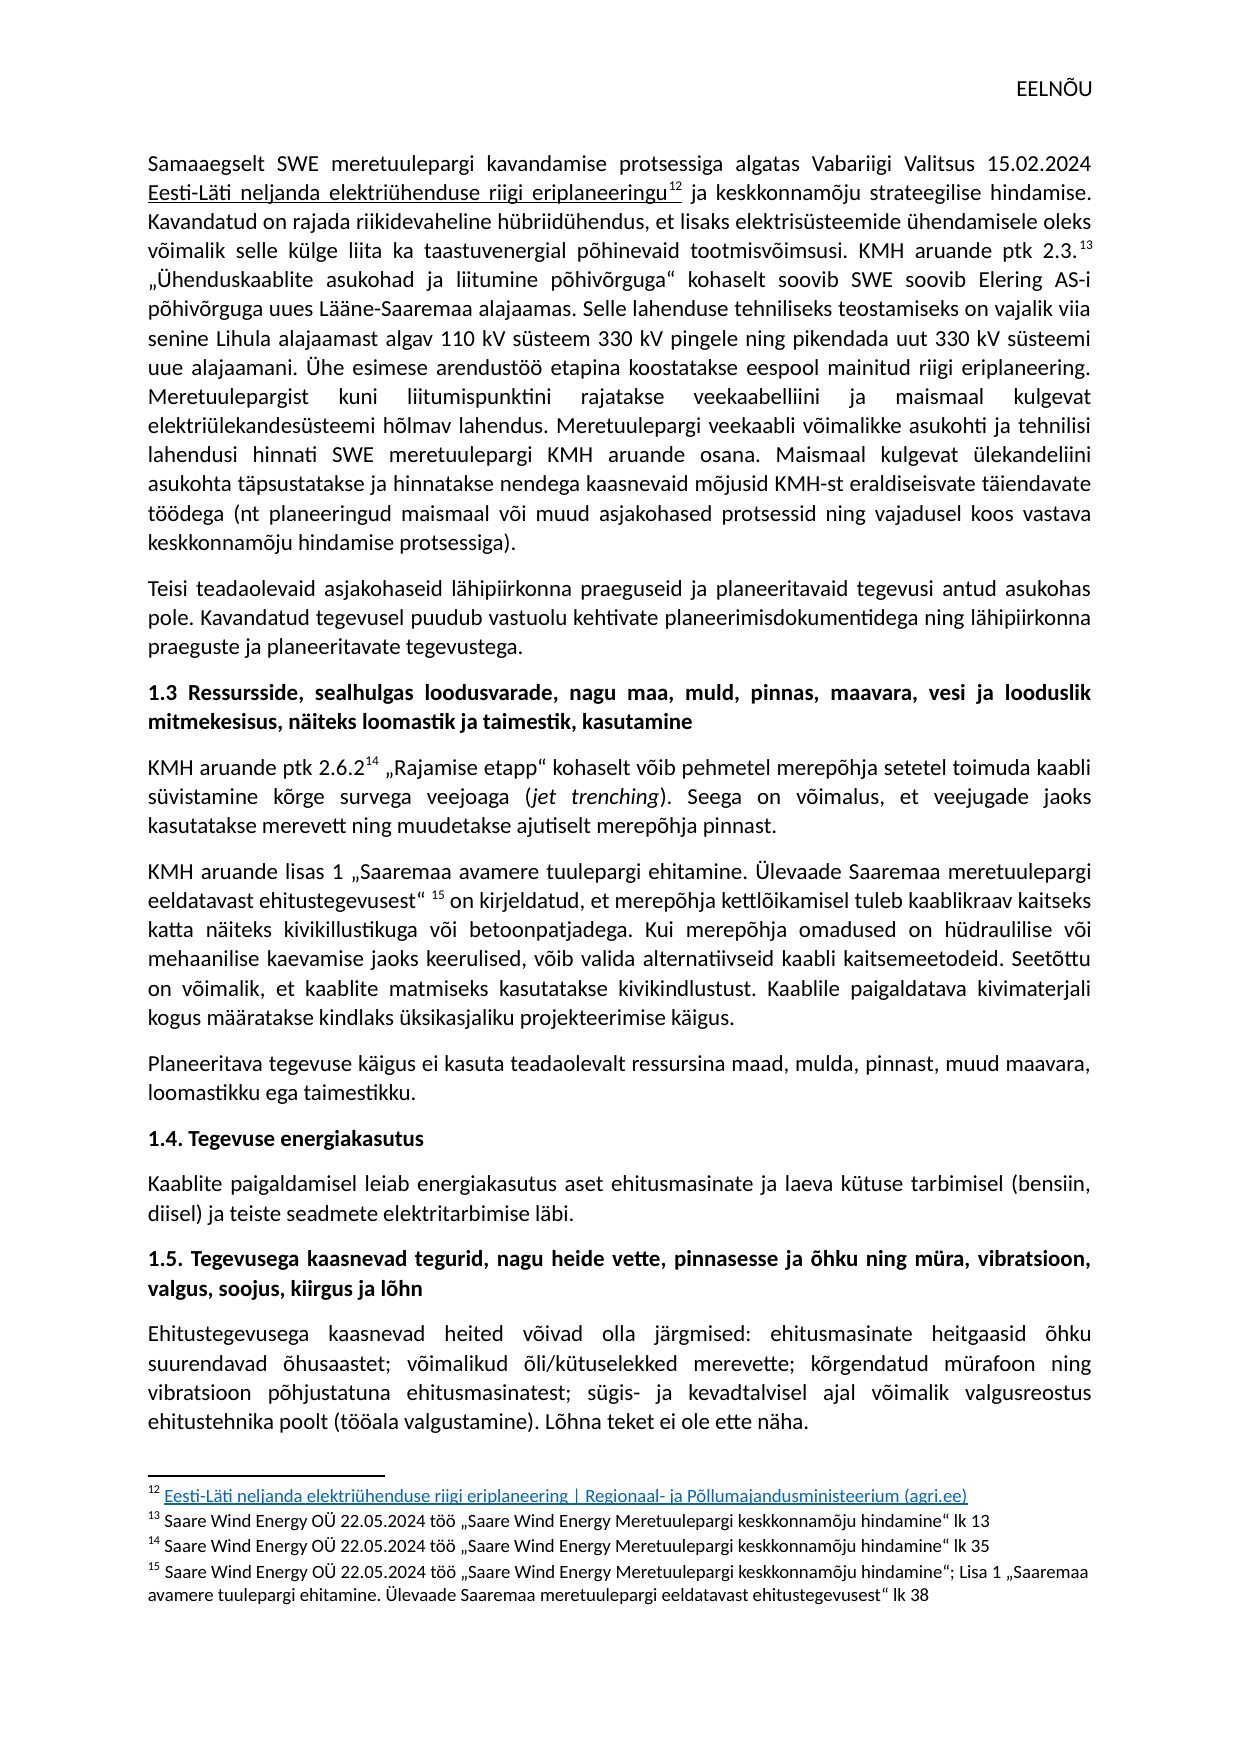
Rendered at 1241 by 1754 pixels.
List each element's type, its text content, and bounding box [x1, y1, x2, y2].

text Kaablite paigaldamisel leiab energiakasutus aset ehitusmasinate ja laeva kütuse tarbimisel (bensiin, diisel) ja teiste seadmete elektritarbimise läbi. [148, 1168, 1093, 1227]
text KMH aruande lisas 1 „Saaremaa avamere tuulepargi ehitamine. Ülevaade Saaremaa meretuulepargi eeldatavast ehitustegevusest“ on kirjeldatud, et merepõhja kettlõikamisel tuleb kaablikraav kaitseks katta näiteks kivikillustikuga või betoonpatjadega. Kui merepõhja omadused on hüdraulilise või mehaanilise kaevamise jaoks keerulised, võib valida alternatiivseid kaabli kaitsemeetodeid. Seetõttu on võimalik, et kaablite matmiseks kasutatakse kivikindlustust. Kaablile paigaldatava kivimaterjali kogus määratakse kindlaks üksikasjaliku projekteerimise käigus. [148, 856, 1093, 1031]
text Ehitustegevusega kaasnevad heited võivad olla järgmised: ehitusmasinate heitgaasid õhku suurendavad õhusaastet; võimalikud õli/kütuselekked merevette; kõrgendatud mürafoon ning vibratsioon põhjustatuna ehitusmasinatest; sügis- ja kevadtalvisel ajal võimalik valgusreostus ehitustehnika poolt (tööala valgustamine). Lõhna teket ei ole ette näha. [148, 1318, 1093, 1435]
text Planeeritava tegevuse käigus ei kasuta teadaolevalt ressursina maad, mulda, pinnast, muud maavara, loomastikku ega taimestikku. [148, 1048, 1093, 1106]
text Samaaegselt SWE meretuulepargi kavandamise protsessiga algatas Vabariigi Valitsus 15.02.2024 Eesti-Läti neljanda elektriühenduse riigi eriplaneeringu ja keskkonnamõju strateegilise hindamise. Kavandatud on rajada riikidevaheline hübriidühendus, et lisaks elektrisüsteemide ühendamisele oleks võimalik selle külge liita ka taastuvenergial põhinevaid tootmisvõimsusi. KMH aruande ptk 2.3. „Ühenduskaablite asukohad ja liitumine põhivõrguga“ kohaselt soovib SWE soovib Elering AS-i põhivõrguga uues Lääne-Saaremaa alajaamas. Selle lahenduse tehniliseks teostamiseks on vajalik viia senine Lihula alajaamast algav 110 kV süsteem 330 kV pingele ning pikendada uut 330 kV süsteemi uue alajaamani. Ühe esimese arendustöö etapina koostatakse eespool mainitud riigi eriplaneering. Meretuulepargist kuni liitumispunktini rajatakse veekaabelliini ja maismaal kulgevat elektriülekandesüsteemi hõlmav lahendus. Meretuulepargi veekaabli võimalikke asukohti ja tehnilisi lahendusi hinnati SWE meretuulepargi KMH aruande osana. Maismaal kulgevat ülekandeliini asukohta täpsustatakse ja hinnatakse nendega kaasnevaid mõjusid KMH-st eraldiseisvate täiendavate töödega (nt planeeringud maismaal või muud asjakohased protsessid ning vajadusel koos vastava keskkonnamõju hindamise protsessiga). [148, 148, 1093, 556]
text 1.4. Tegevuse energiakasutus [148, 1123, 1093, 1152]
text 1.5. Tegevusega kaasnevad tegurid, nagu heide vette, pinnasesse ja õhku ning müra, vibratsioon, valgus, soojus, kiirgus ja lõhn [148, 1243, 1093, 1302]
text KMH aruande ptk 2.6.2 „Rajamise etapp“ kohaselt võib pehmetel merepõhja setetel toimuda kaabli süvistamine kõrge survega veejoaga (jet trenching). Seega on võimalus, et veejugade jaoks kasutatakse merevett ning muudetakse ajutiselt merepõhja pinnast. [148, 752, 1093, 839]
text Teisi teadaolevaid asjakohaseid lähipiirkonna praeguseid ja planeeritavaid tegevusi antud asukohas pole. Kavandatud tegevusel puudub vastuolu kehtivate planeerimisdokumentidega ning lähipiirkonna praeguste ja planeeritavate tegevustega. [148, 573, 1093, 660]
text 1.3 Ressursside, sealhulgas loodusvarade, nagu maa, muld, pinnas, maavara, vesi ja looduslik mitmekesisus, näiteks loomastik ja taimestik, kasutamine [148, 677, 1093, 735]
